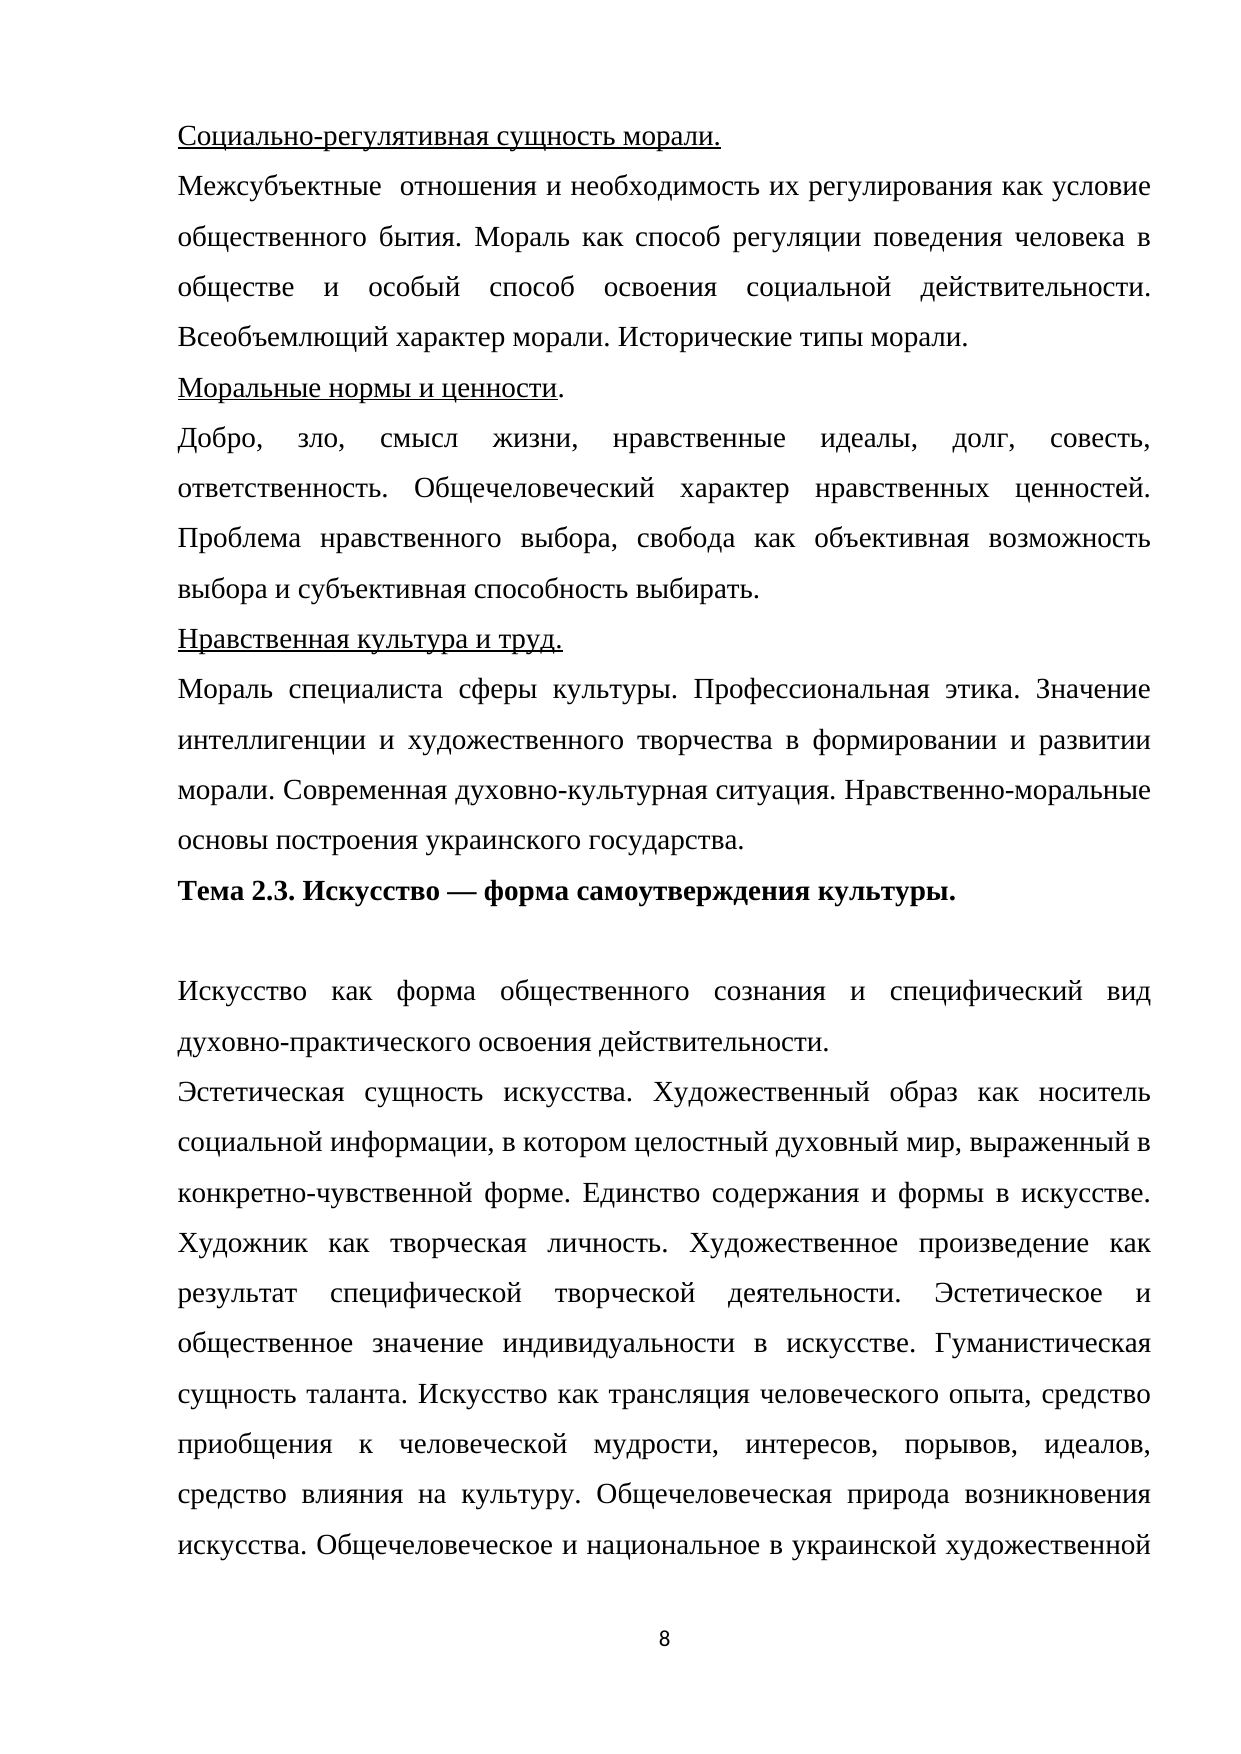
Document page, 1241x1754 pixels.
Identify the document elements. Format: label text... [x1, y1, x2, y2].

text Искусство как форма общественного сознания и специфический вид духовно-практического освоения действительности. [177, 973, 1152, 1057]
text Моральные нормы и ценности. [177, 370, 1152, 403]
text Тема 2.3. Искусство — форма самоутверждения культуры. [177, 873, 1152, 906]
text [177, 1074, 1152, 1560]
text Нравственная культура и труд. [177, 621, 1152, 655]
text Социально-регулятивная сущность морали. [177, 118, 1152, 152]
text Мораль специалиста сферы культуры. Профессиональная этика. Значение интеллигенции и художественного творчества в формировании и развитии морали. Современная духовно-культурная ситуация. Нравственно-моральные основы построения украинского государства. [177, 672, 1152, 856]
text Межсубъектные отношения и необходимость их регулирования как условие общественного бытия. Мораль как способ регуляции поведения человека в обществе и особый способ освоения социальной действительности. Всеобъемлющий характер морали. Исторические типы морали. [177, 168, 1152, 353]
text Добро, зло, смысл жизни, нравственные идеалы, долг, совесть, ответственность. Общечеловеческий характер нравственных ценностей. Проблема нравственного выбора, свобода как объективная возможность выбора и субъективная способность выбирать. [177, 420, 1152, 604]
